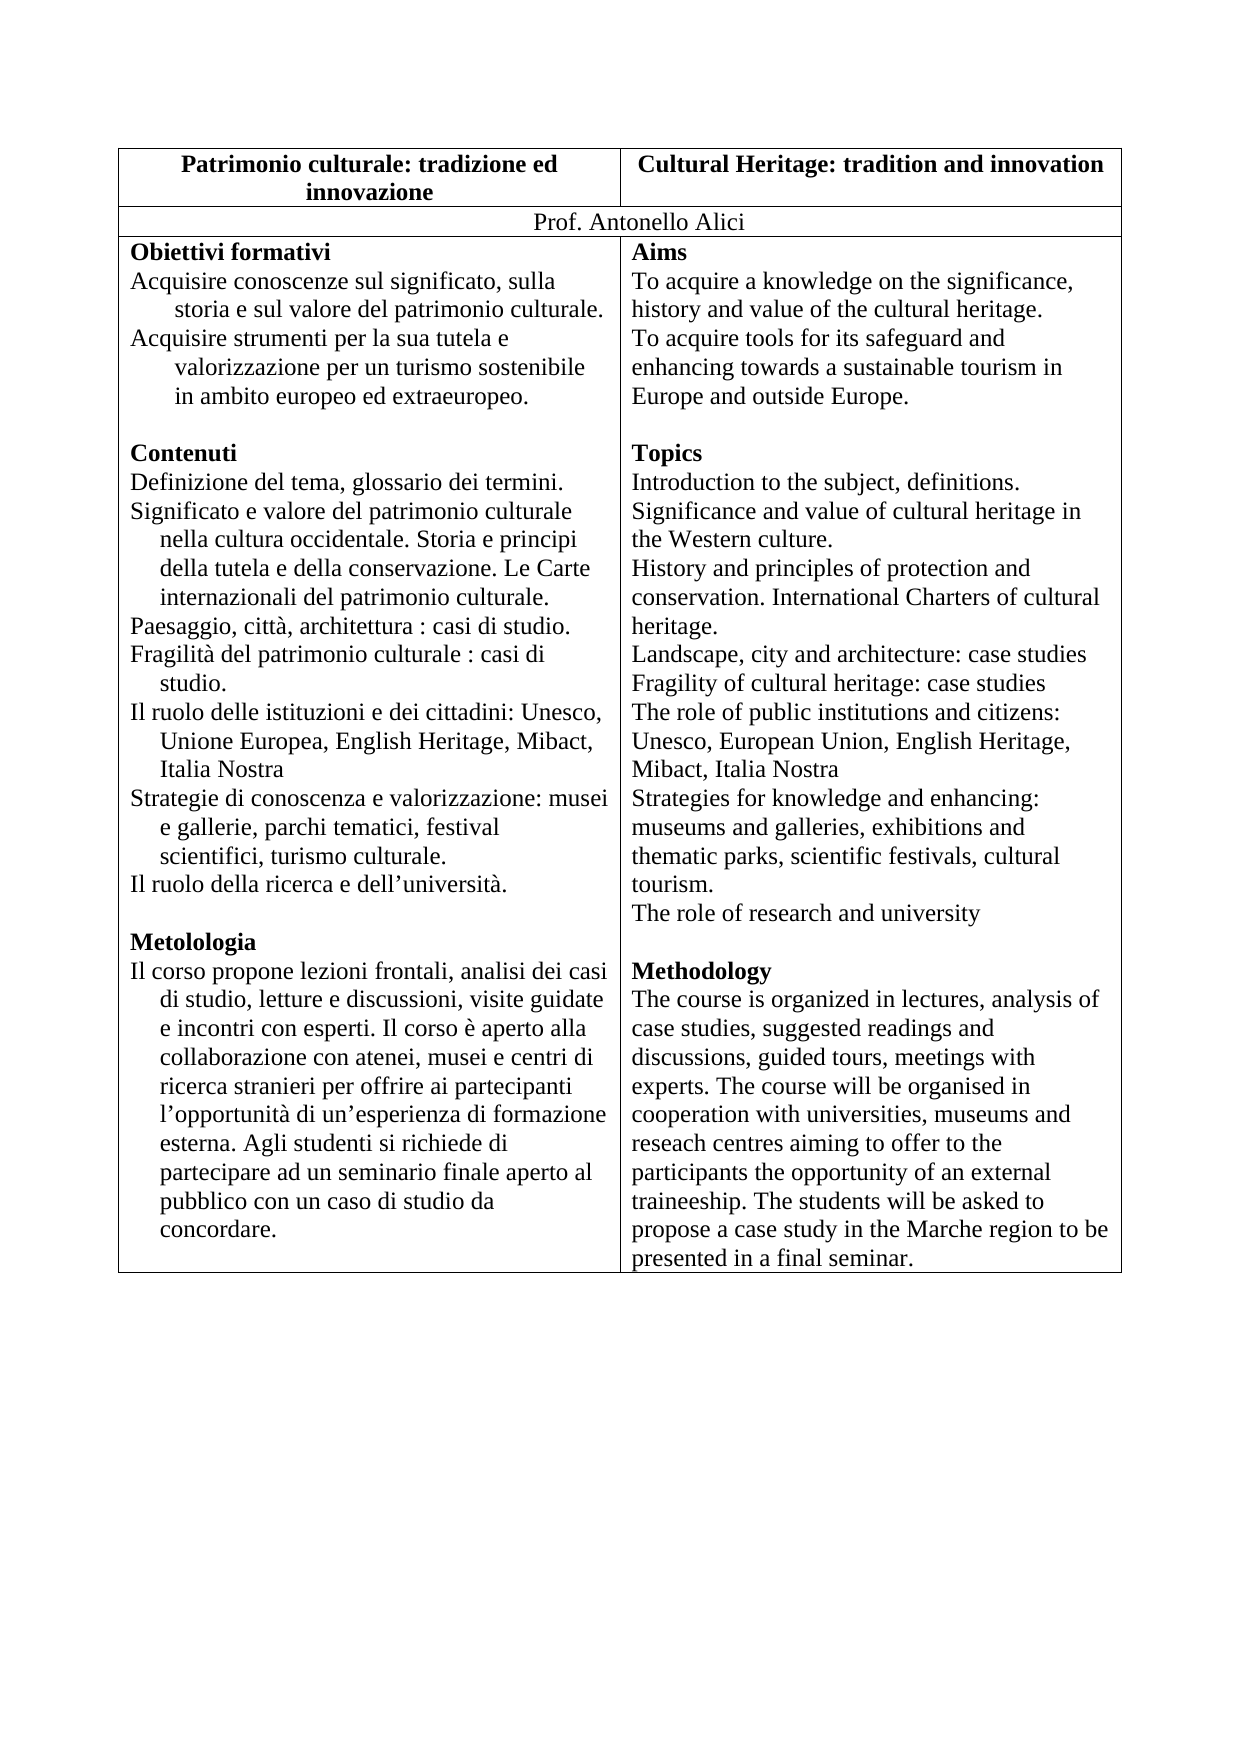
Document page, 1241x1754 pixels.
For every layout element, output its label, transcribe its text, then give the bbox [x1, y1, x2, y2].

table_cell Aims To acquire a knowledge on the significance, history and value of the cultural heritage. To acquire tools for its safeguard and enhancing towards a sustainable tourism in Europe and outside Europe. Topics Introduction to the subject, definitions. Significance and value of cultural heritage in the Western culture. History and principles of protection and conservation. International Charters of cultural heritage. Landscape, city and architecture: case studies Fragility of cultural heritage: case studies The role of public institutions and citizens: Unesco, European Union, English Heritage, Mibact, Italia Nostra Strategies for knowledge and enhancing: museums and galleries, exhibitions and thematic parks, scientific festivals, cultural tourism. The role of research and university Methodology The course is organized in lectures, analysis of case studies, suggested readings and discussions, guided tours, meetings with experts. The course will be organised in cooperation with universities, museums and reseach centres aiming to offer to the participants the opportunity of an external traineeship. The students will be asked to propose a case study in the Marche region to be presented in a final seminar. [621, 237, 1121, 1272]
table_cell Obiettivi formativi Acquisire conoscenze sul significato, sulla storia e sul valore del patrimonio culturale. Acquisire strumenti per la sua tutela e valorizzazione per un turismo sostenibile in ambito europeo ed extraeuropeo. Contenuti Definizione del tema, glossario dei termini. Significato e valore del patrimonio culturale nella cultura occidentale. Storia e principi della tutela e della conservazione. Le Carte internazionali del patrimonio culturale. Paesaggio, città, architettura : casi di studio. Fragilità del patrimonio culturale : casi di studio. Il ruolo delle istituzioni e dei cittadini: Unesco, Unione Europea, English Heritage, Mibact, Italia Nostra Strategie di conoscenza e valorizzazione: musei e gallerie, parchi tematici, festival scientifici, turismo culturale. Il ruolo della ricerca e dell’università. Metolologia Il corso propone lezioni frontali, analisi dei casi di studio, letture e discussioni, visite guidate e incontri con esperti. Il corso è aperto alla collaborazione con atenei, musei e centri di ricerca stranieri per offrire ai partecipanti l’opportunità di un’esperienza di formazione esterna. Agli studenti si richiede di partecipare ad un seminario finale aperto al pubblico con un caso di studio da concordare. [119, 237, 620, 1272]
table_cell Prof. Antonello Alici [119, 207, 1121, 236]
table_header Patrimonio culturale: tradizione ed innovazione [119, 149, 620, 206]
table_header Cultural Heritage: tradition and innovation [621, 149, 1121, 206]
